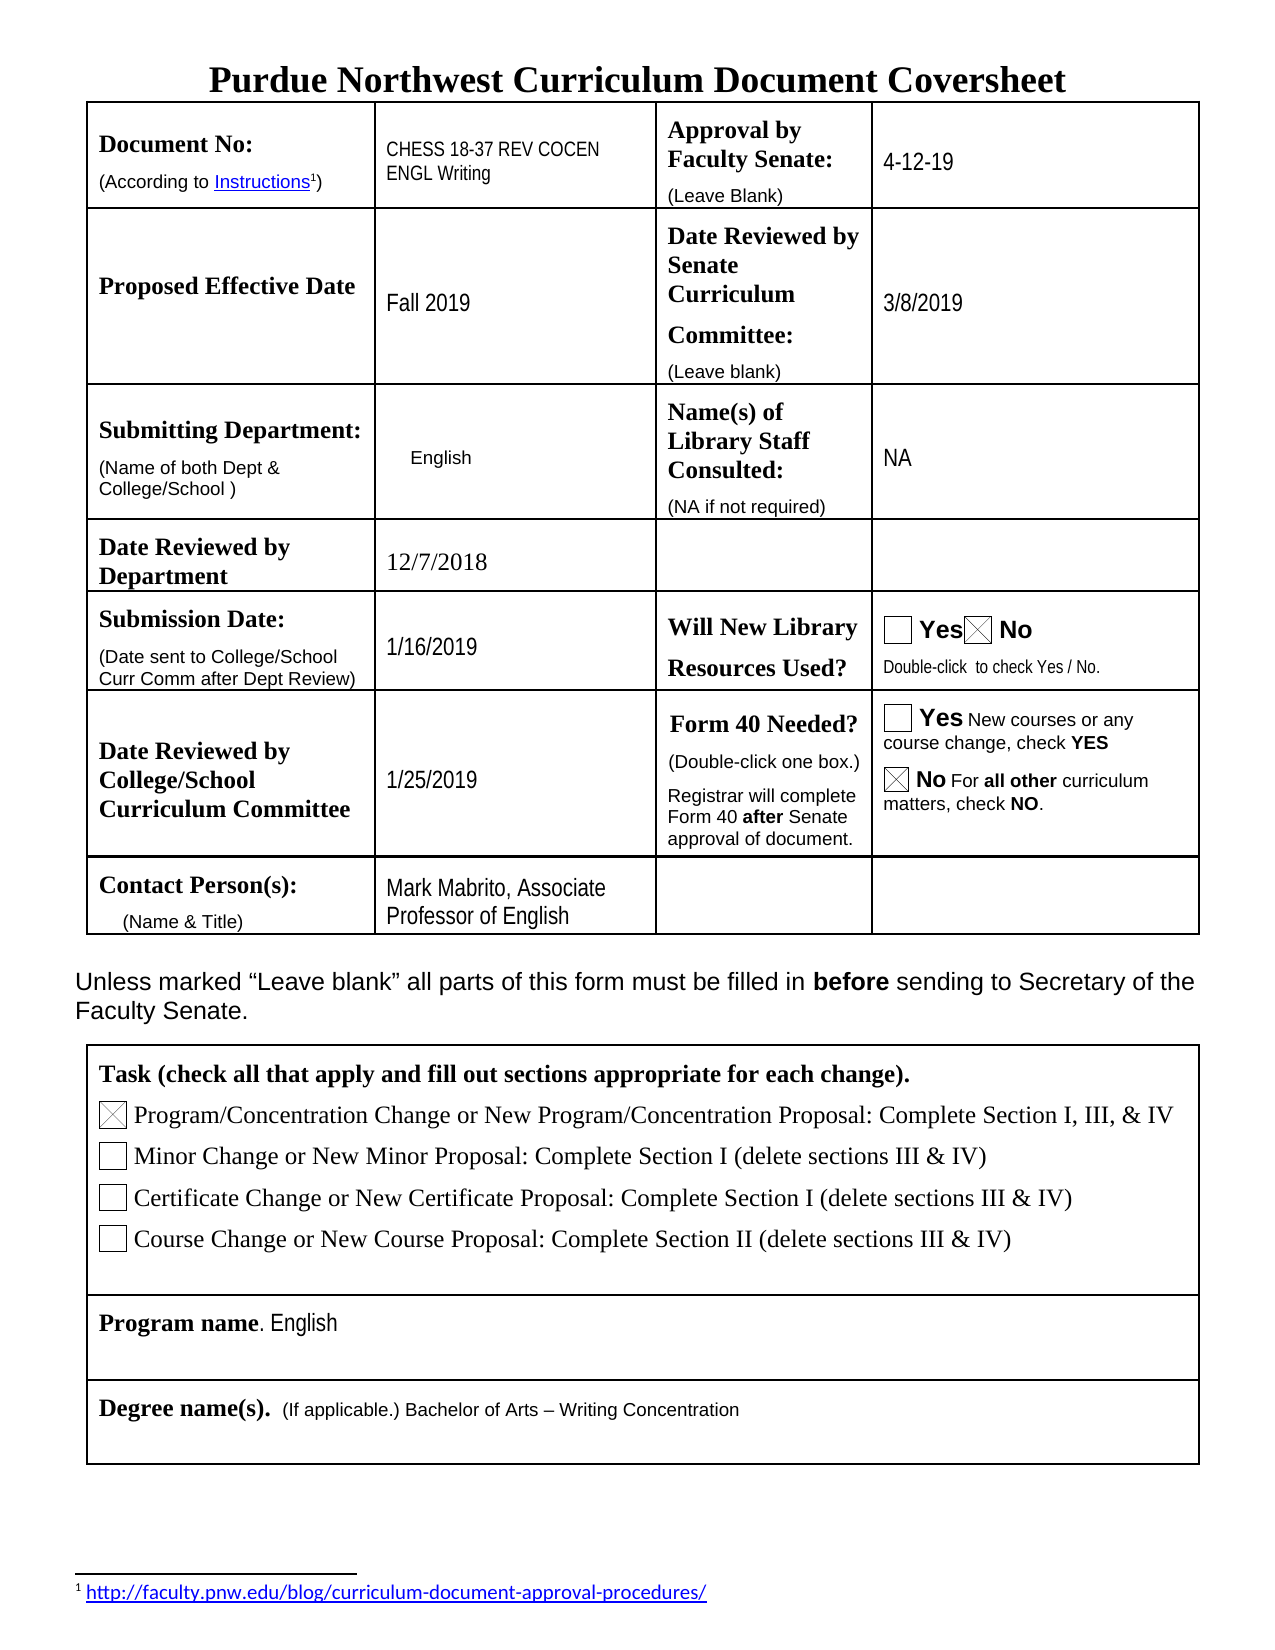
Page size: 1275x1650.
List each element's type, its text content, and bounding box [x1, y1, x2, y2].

text Purdue Northwest Curriculum Document Coversheet [75, 57, 1200, 101]
text Unless marked “Leave blank” all parts of this form must be filled in before sending to Secretary of the Faculty Senate. [75, 967, 1200, 1024]
table_cell [873, 858, 1198, 933]
table_cell Date Reviewed by Senate Curriculum Committee: (Leave blank) [657, 209, 871, 383]
table_cell 3/8/2019 [873, 209, 1198, 383]
table_cell Date Reviewed by College/School Curriculum Committee [88, 691, 374, 855]
table_header Approval by Faculty Senate: (Leave Blank) [657, 103, 871, 207]
table_cell NA [873, 385, 1198, 518]
table_header Document No: (According to Instructions) [88, 103, 374, 207]
table_cell Program name. English [88, 1296, 1198, 1378]
table_header Task (check all that apply and fill out sections appropriate for each change). Program/Concentration Change or New Program/Concentration Proposal: Complete Section I, III, & IV Minor Change or New Minor Proposal: Complete Section I (delete sections III & IV) Certificate Change or New Certificate Proposal: Complete Section I (delete sections III & IV) Course Change or New Course Proposal: Complete Section II (delete sections III & IV) [88, 1046, 1198, 1294]
table_cell Name(s) of Library Staff Consulted: (NA if not required) [657, 385, 871, 518]
table_cell Degree name(s). (If applicable.) Bachelor of Arts – Writing Concentration [88, 1381, 1198, 1463]
table_cell [873, 520, 1198, 590]
table_cell 12/7/2018 [376, 520, 655, 590]
table_cell 1/25/2019 [376, 691, 655, 855]
table_cell Date Reviewed by Department [88, 520, 374, 590]
table_cell [657, 858, 871, 933]
table_cell Submitting Department: (Name of both Dept & College/School ) [88, 385, 374, 518]
table_cell [657, 520, 871, 590]
table_cell 1/16/2019 [376, 592, 655, 689]
table_cell English [376, 385, 655, 518]
table_cell Form 40 Needed? (Double-click one box.) Registrar will complete Form 40 after Senate approval of document. [657, 691, 871, 855]
table_cell Mark Mabrito, Associate Professor of English [376, 858, 655, 933]
table_cell Yes New courses or any course change, check YES No For all other curriculum matters, check NO. [873, 691, 1198, 855]
table_header 4-12-19 [873, 103, 1198, 207]
table_header CHESS 18-37 REV COCEN ENGL Writing [376, 103, 655, 207]
table_cell Proposed Effective Date [88, 209, 374, 383]
table_cell Yes No Double-click to check Yes / No. [873, 592, 1198, 689]
table_cell Contact Person(s): (Name & Title) [88, 858, 374, 933]
table_cell Submission Date: (Date sent to College/School Curr Comm after Dept Review) [88, 592, 374, 689]
table_cell Will New Library Resources Used? [657, 592, 871, 689]
table_cell Fall 2019 [376, 209, 655, 383]
